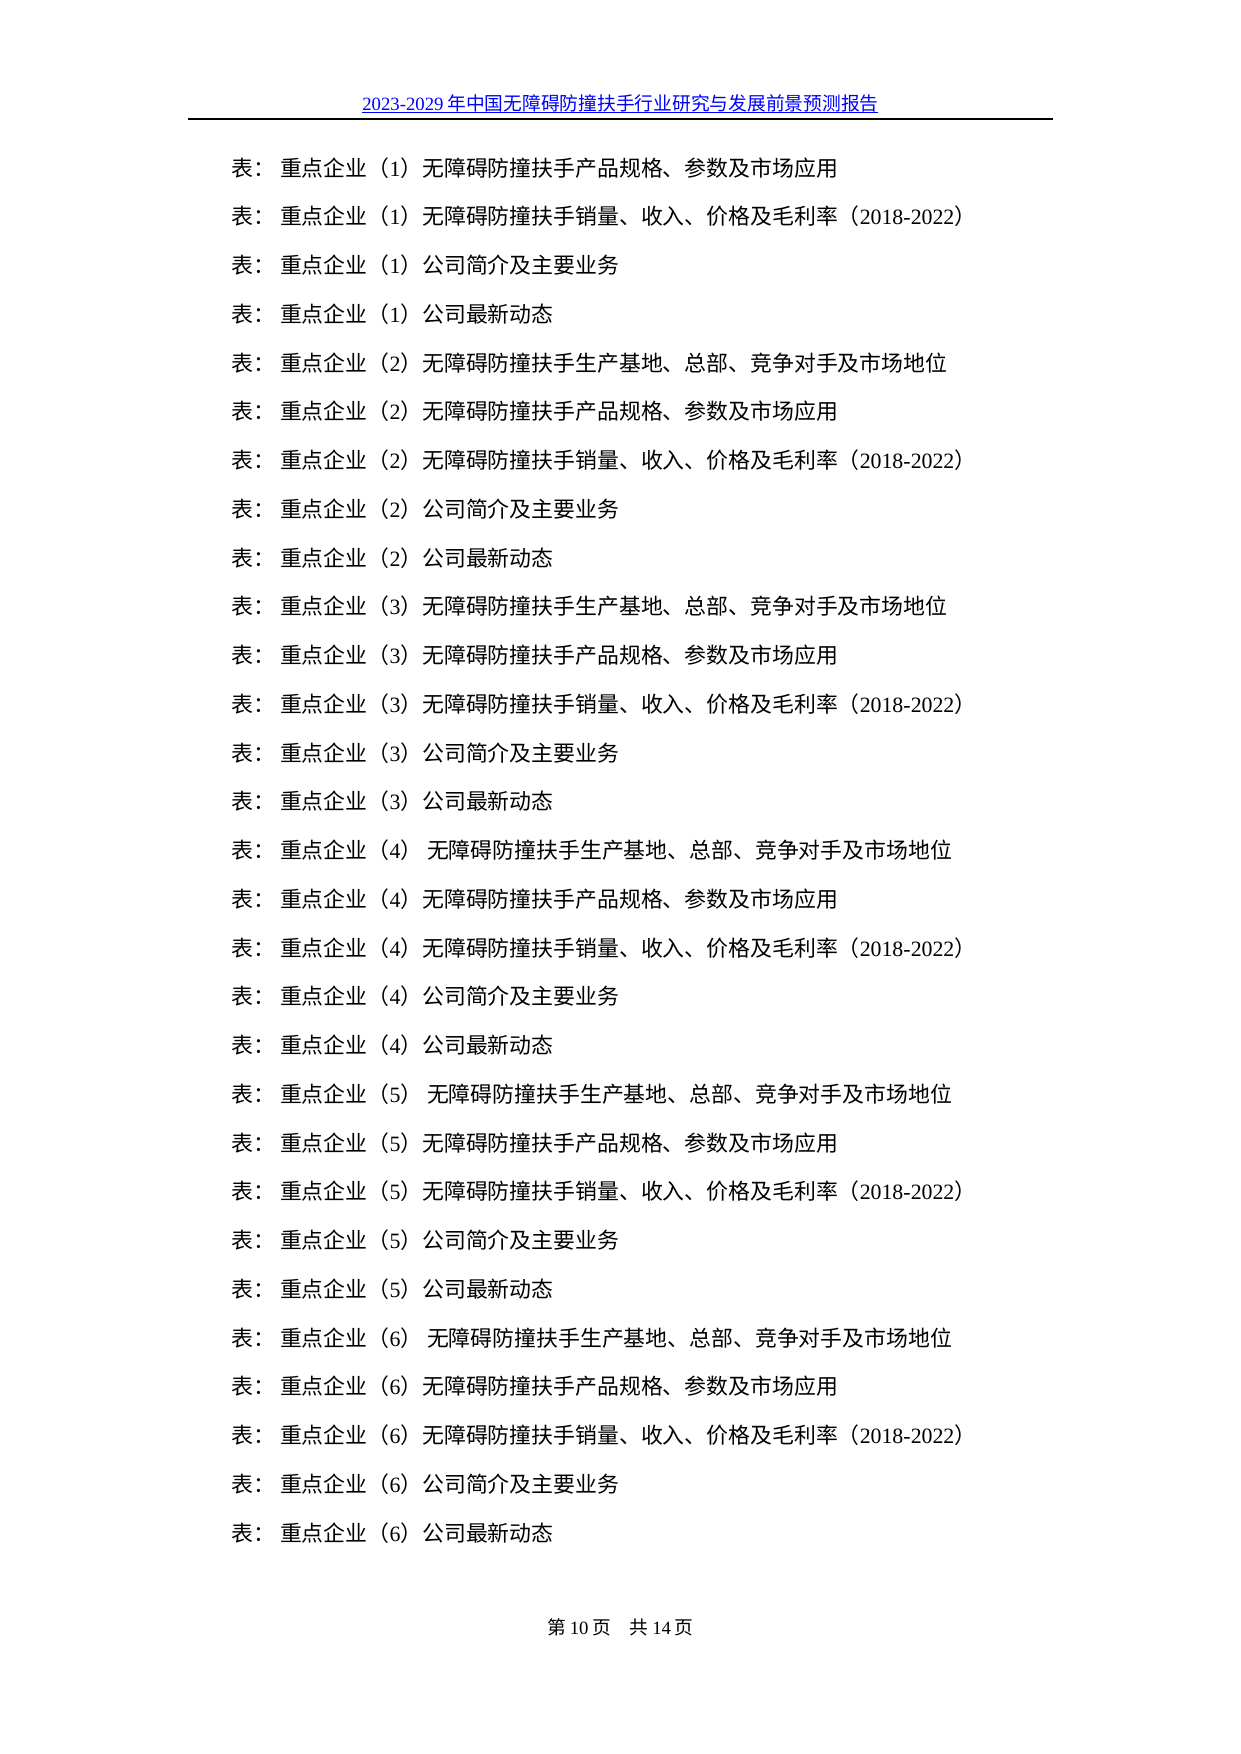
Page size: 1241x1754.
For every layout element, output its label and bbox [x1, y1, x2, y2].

text [187, 150, 1053, 1548]
